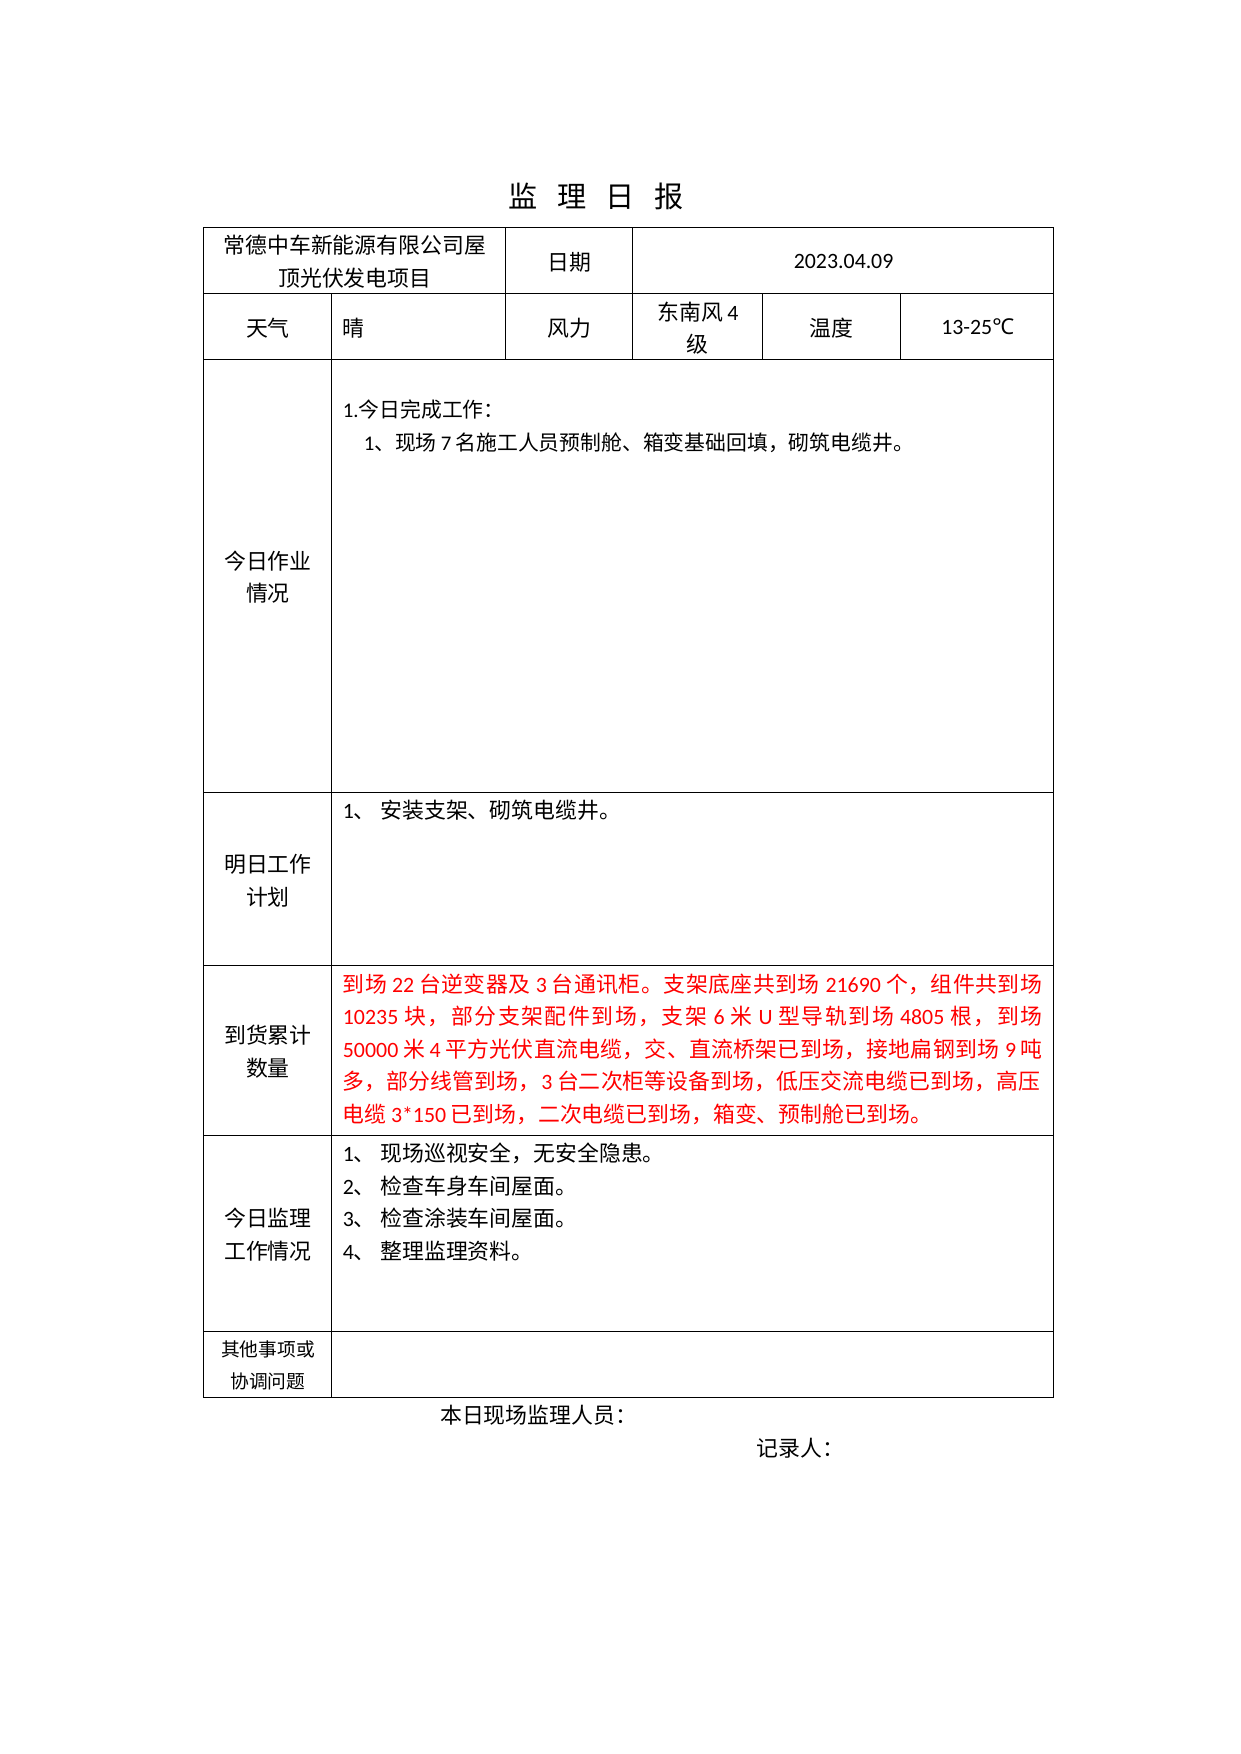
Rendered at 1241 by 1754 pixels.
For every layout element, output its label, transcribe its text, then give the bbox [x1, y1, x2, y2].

table_cell 东南风4级 [633, 294, 762, 359]
table_header 常德中车新能源有限公司屋顶光伏发电项目 [204, 228, 505, 293]
table_cell 到场22台逆变器及3台通讯柜。支架底座共到场21690个，组件共到场10235块，部分支架配件到场，支架6米U型导轨到场4805根，到场50000米4平方光伏直流电缆，交、直流桥架已到场，接地扁钢到场9吨多，部分线管到场，3台二次柜等设备到场，低压交流电缆已到场，高压电缆3*150已到场，二次电缆已到场，箱变、预制舱已到场。 [332, 966, 1053, 1135]
text 记录人： [187, 1430, 1053, 1463]
table_header 日期 [506, 228, 632, 293]
text 本日现场监理人员： [187, 1398, 1053, 1430]
table_cell 今日作业情况 [204, 360, 331, 792]
table_cell 明日工作计划 [204, 793, 331, 965]
table_cell [332, 1332, 1053, 1397]
text 监 理 日 报 [187, 162, 1053, 227]
table_cell 晴 [332, 294, 505, 359]
table_cell 今日监理工作情况 [204, 1136, 331, 1331]
table_cell 风力 [506, 294, 632, 359]
table_cell 天气 [204, 294, 331, 359]
table_cell 安装支架、砌筑电缆井。 [332, 793, 1053, 965]
table_cell 13-25℃ [901, 294, 1053, 359]
table_cell 1.今日完成工作： 1、现场7名施工人员预制舱、箱变基础回填，砌筑电缆井。 [332, 360, 1053, 792]
table_header 2023.04.09 [633, 228, 1053, 293]
table_cell 现场巡视安全，无安全隐患。 检查车身车间屋面。 检查涂装车间屋面。 整理监理资料。 [332, 1136, 1053, 1331]
table_cell 温度 [763, 294, 900, 359]
table_cell 到货累计数量 [204, 966, 331, 1135]
table_cell 其他事项或协调问题 [204, 1332, 331, 1397]
